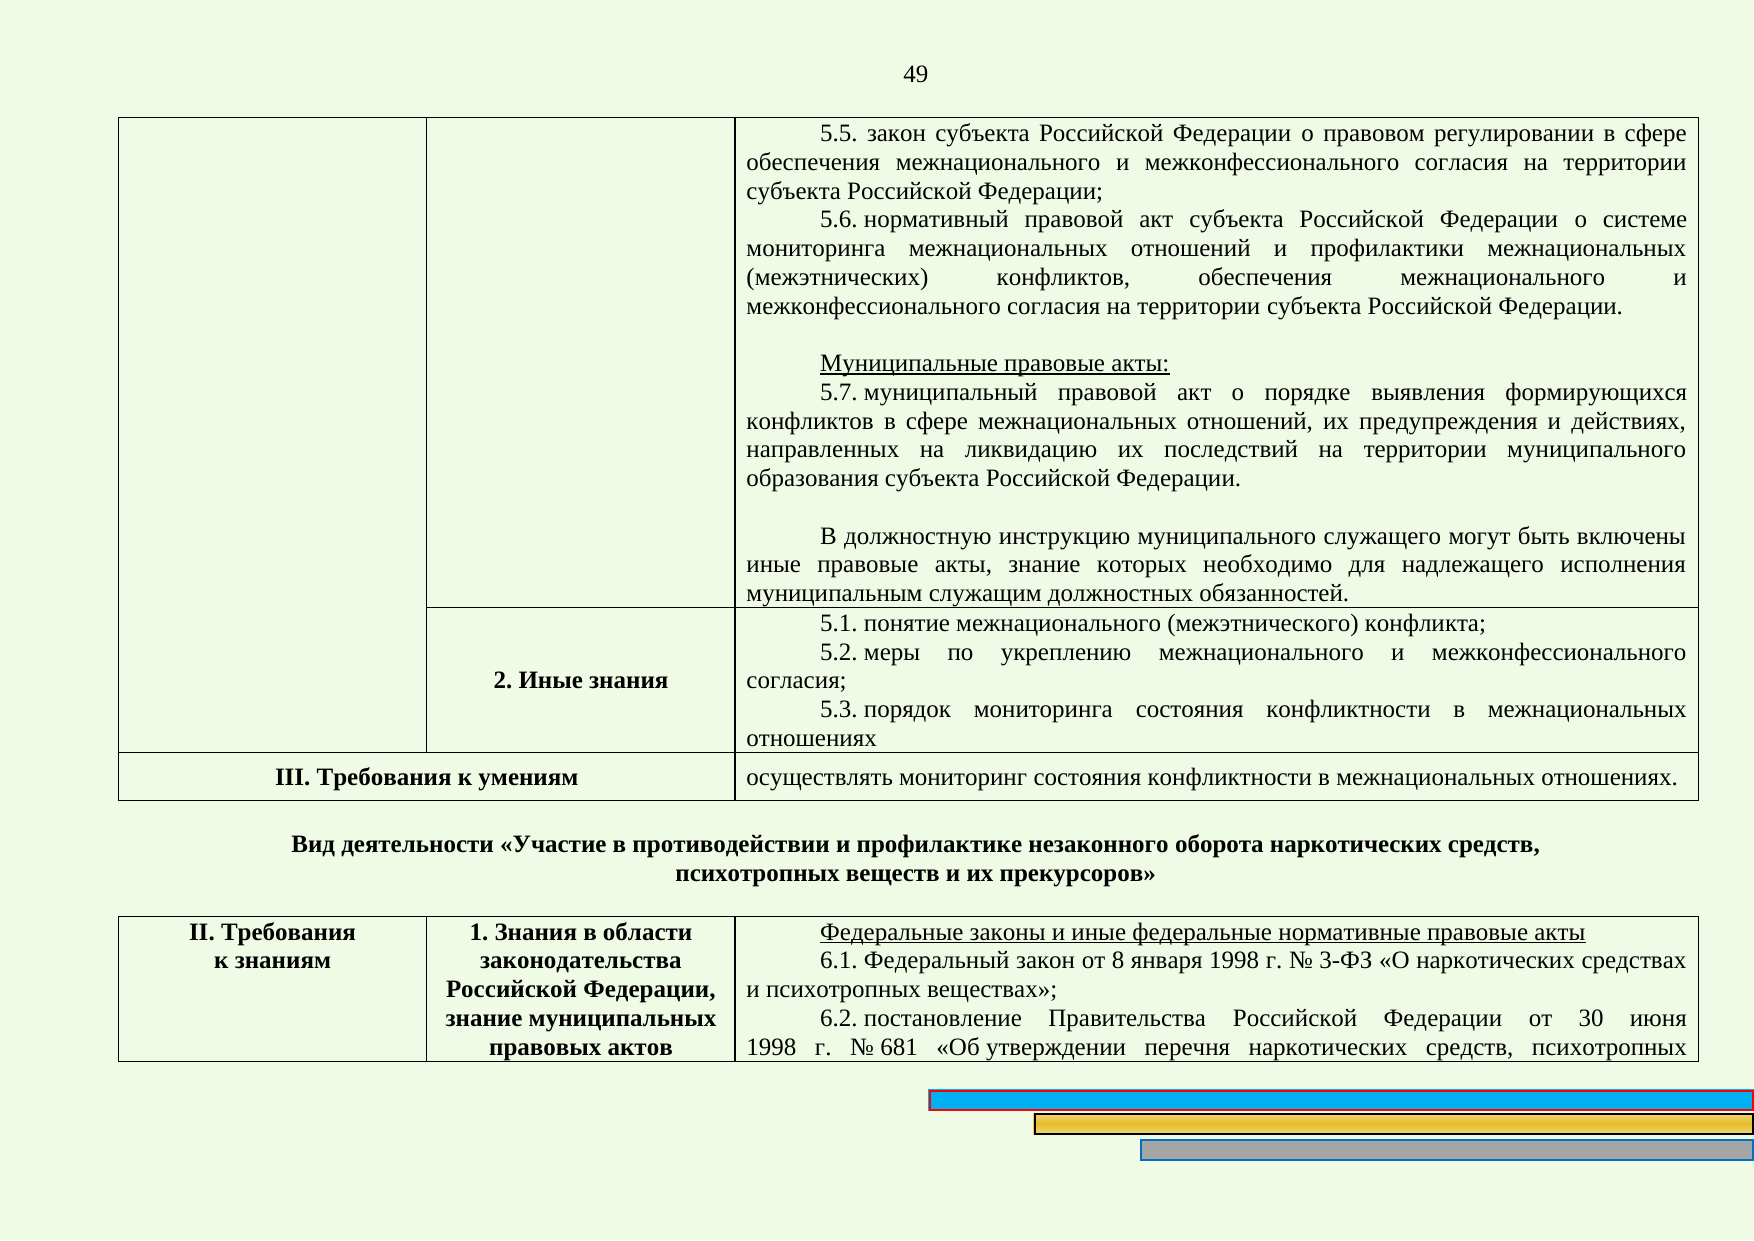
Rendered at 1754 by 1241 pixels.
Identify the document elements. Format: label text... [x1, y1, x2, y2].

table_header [119, 917, 426, 1061]
table_cell 2. Иные знания [427, 608, 734, 752]
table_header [427, 917, 734, 1061]
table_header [119, 118, 426, 752]
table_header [736, 917, 1698, 1061]
text Вид деятельности «Участие в противодействии и профилактике незаконного оборота наркотических средств, [118, 829, 1713, 858]
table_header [736, 118, 1698, 607]
table_cell III. Требования к умениям [119, 753, 734, 800]
table_cell 5.1. понятие межнационального (межэтнического) конфликта; 5.2. меры по укреплению межнационального и межконфессионального согласия; 5.3. порядок мониторинга состояния конфликтности в межнациональных отношениях [736, 608, 1698, 752]
table_cell осуществлять мониторинг состояния конфликтности в межнациональных отношениях. [736, 753, 1698, 800]
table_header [427, 118, 734, 607]
text психотропных веществ и их прекурсоров» [118, 858, 1713, 887]
